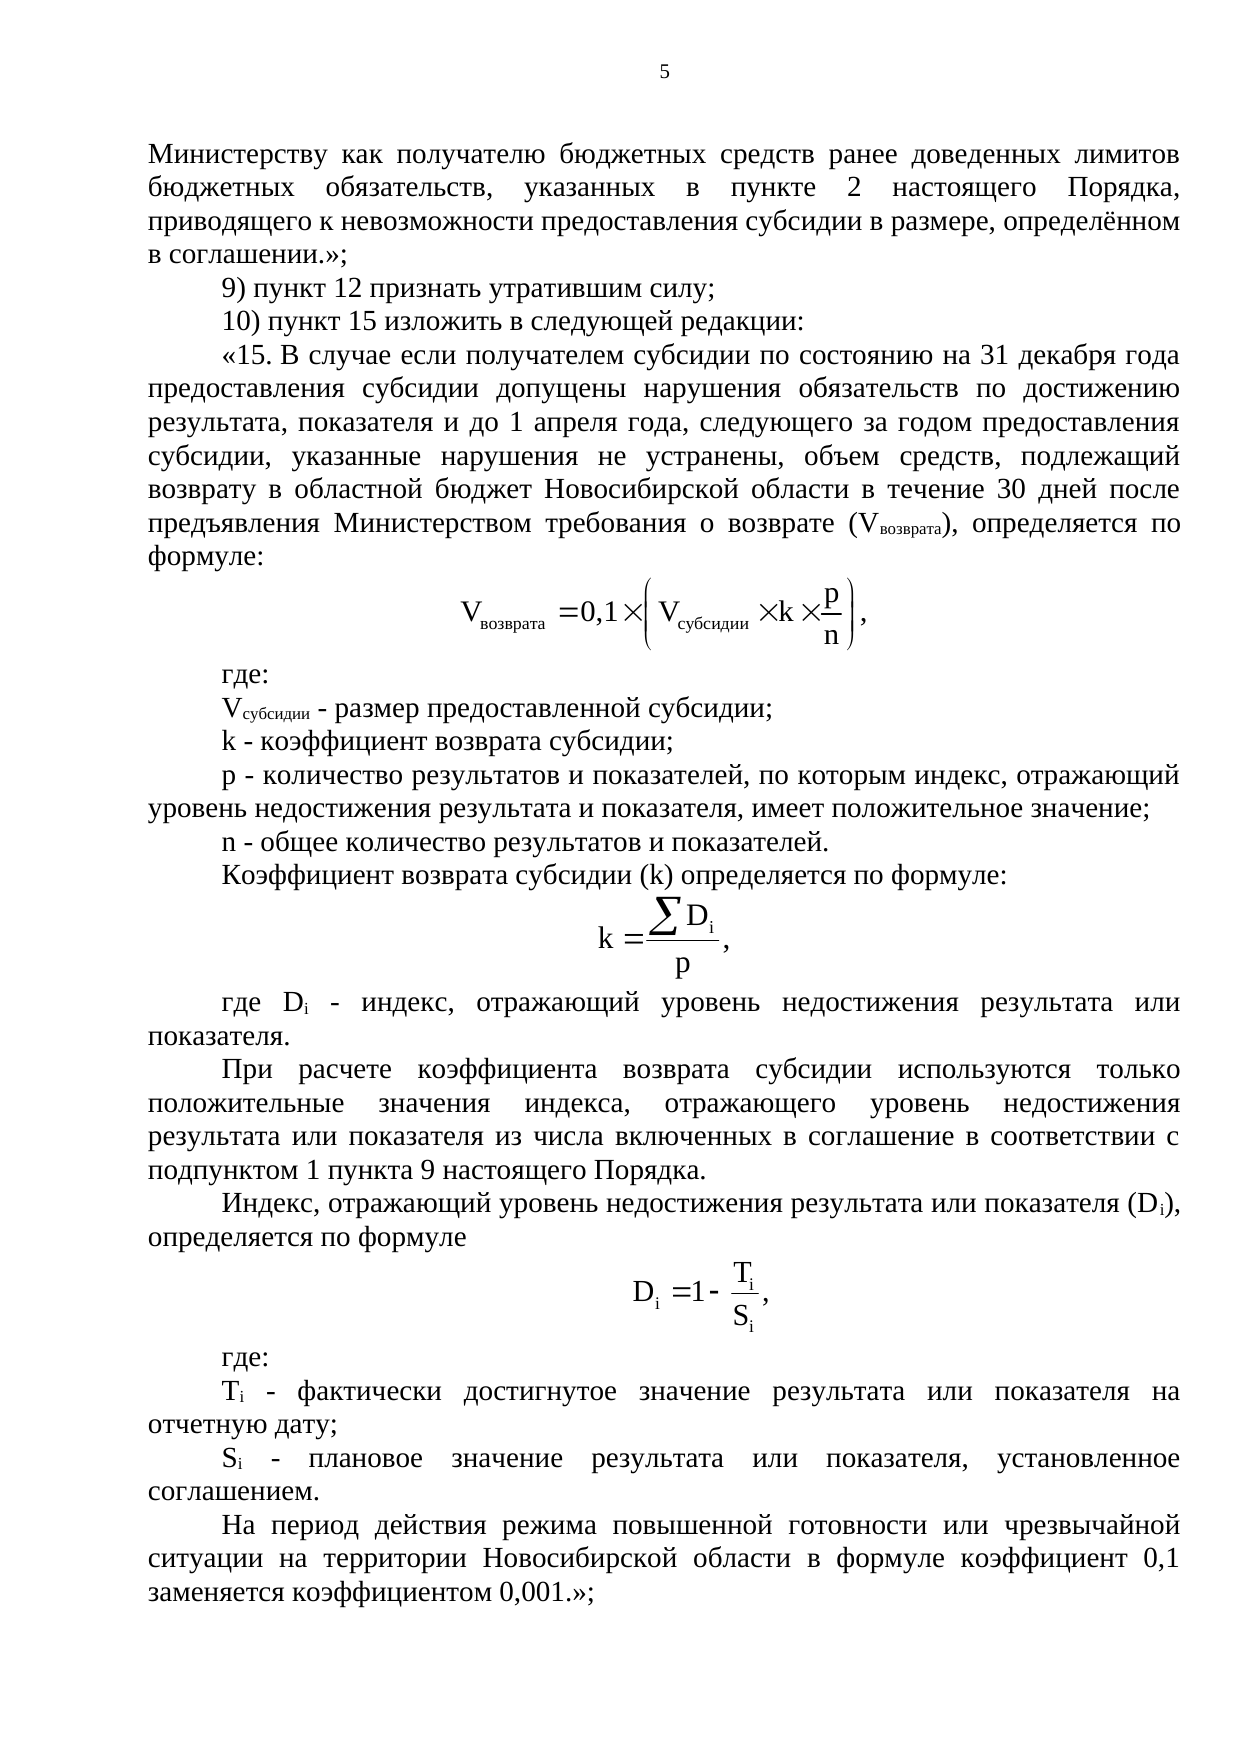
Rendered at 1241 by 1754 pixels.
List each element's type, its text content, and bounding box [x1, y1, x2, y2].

text Индекс, отражающий уровень недостижения результата или показателя (Di), определяется по формуле [148, 1186, 1181, 1253]
text где: [148, 656, 1181, 690]
text Коэффициент возврата субсидии (k) определяется по формуле: [148, 857, 1181, 891]
text Ti - фактически достигнутое значение результата или показателя на отчетную дату; [148, 1373, 1181, 1440]
text где: [148, 1339, 1181, 1373]
text Vсубсидии - размер предоставленной субсидии; [148, 690, 1181, 723]
text где Di - индекс, отражающий уровень недостижения результата или показателя. [148, 984, 1181, 1051]
text На период действия режима повышенной готовности или чрезвычайной ситуации на территории Новосибирской области в формуле коэффициент 0,1 заменяется коэффициентом 0,001.»; [148, 1507, 1181, 1608]
text «15. В случае если получателем субсидии по состоянию на 31 декабря года предоставления субсидии допущены нарушения обязательств по достижению результата, показателя и до 1 апреля года, следующего за годом предоставления субсидии, указанные нарушения не устранены, объем средств, подлежащий возврату в областной бюджет Новосибирской области в течение 30 дней после предъявления Министерством требования о возврате (Vвозврата), определяется по формуле: [148, 337, 1181, 572]
text p - количество результатов и показателей, по которым индекс, отражающий уровень недостижения результата и показателя, имеет положительное значение; [148, 757, 1181, 824]
text k - коэффициент возврата субсидии; [148, 723, 1181, 757]
text 9) пункт 12 признать утратившим силу; [148, 270, 1181, 303]
text n - общее количество результатов и показателей. [148, 824, 1181, 857]
text 10) пункт 15 изложить в следующей редакции: [148, 303, 1181, 337]
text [148, 136, 1181, 270]
text При расчете коэффициента возврата субсидии используются только положительные значения индекса, отражающего уровень недостижения результата или показателя из числа включенных в соглашение в соответствии с подпунктом 1 пункта 9 настоящего Порядка. [148, 1051, 1181, 1186]
text Si - плановое значение результата или показателя, установленное соглашением. [148, 1440, 1181, 1507]
